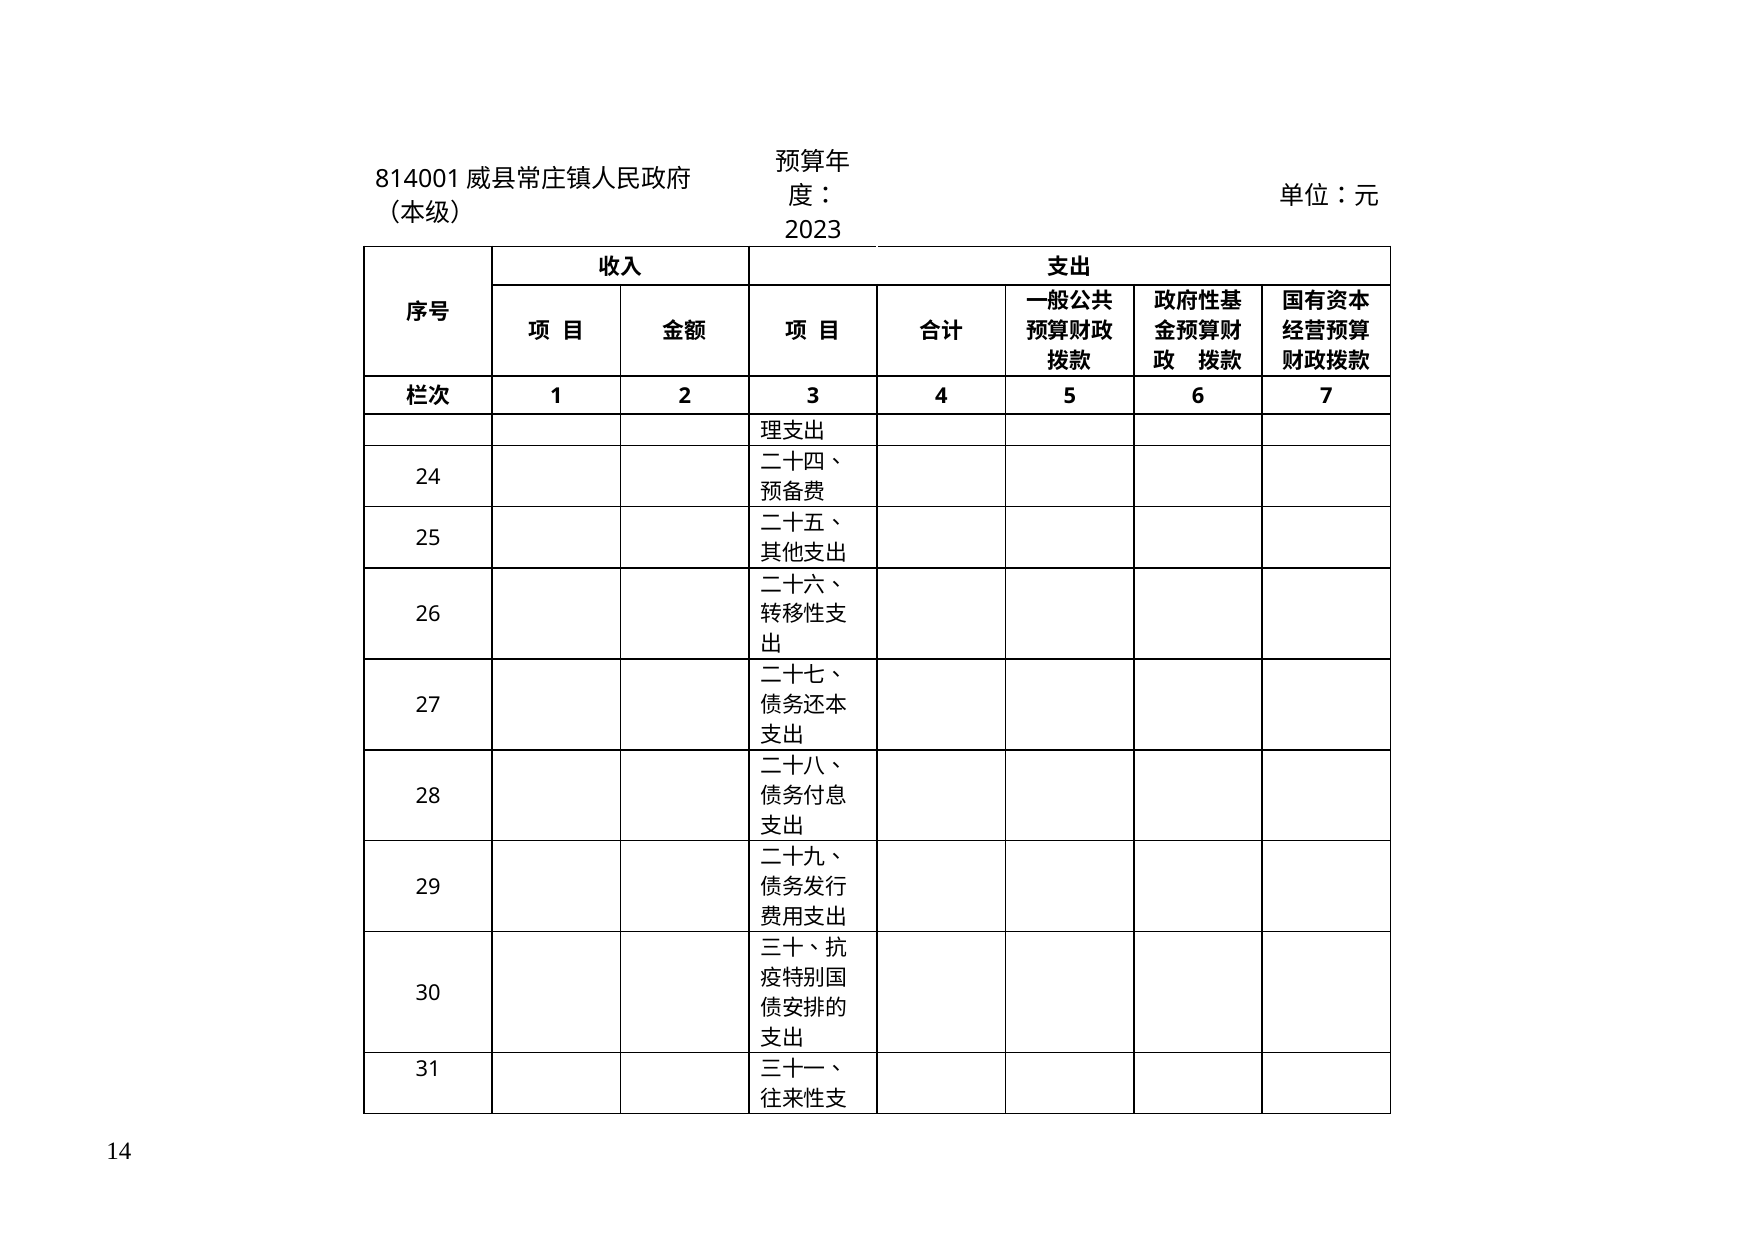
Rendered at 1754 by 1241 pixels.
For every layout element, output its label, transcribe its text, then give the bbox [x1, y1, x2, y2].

table_cell 二十七、债务还本支出 [750, 660, 876, 749]
table_cell [493, 932, 620, 1051]
table_cell 二十六、转移性支出 [750, 569, 876, 658]
table_cell [493, 1053, 620, 1113]
table_cell [621, 751, 748, 840]
table_cell 二十九、债务发行费用支出 [750, 841, 876, 931]
table_cell 1 [493, 377, 620, 413]
table_cell 二十八、债务付息支出 [750, 751, 876, 840]
table_cell 序号 [365, 247, 491, 375]
table_cell [493, 507, 620, 567]
table_cell [878, 569, 1005, 658]
table_cell [878, 751, 1005, 840]
table_cell [1135, 660, 1261, 749]
table_cell [493, 751, 620, 840]
table_cell 政府性基金预算财政 拨款 [1135, 286, 1261, 375]
table_cell [1135, 841, 1261, 931]
table_cell [621, 446, 748, 506]
table_cell [621, 660, 748, 749]
table_cell 支出 [750, 247, 1390, 284]
table_cell [493, 415, 620, 445]
table_cell [493, 569, 620, 658]
table_cell [1135, 415, 1261, 445]
table_cell 收入 [493, 247, 748, 284]
table_cell 国有资本经营预算财政拨款 [1263, 286, 1390, 375]
table_cell [621, 507, 748, 567]
table_cell 24 [365, 446, 491, 506]
table_cell [621, 415, 748, 445]
table_cell [493, 446, 620, 506]
table_cell 29 [365, 841, 491, 931]
table_cell [878, 660, 1005, 749]
table_cell [1263, 751, 1390, 840]
table_cell [1006, 932, 1133, 1051]
table_cell [493, 660, 620, 749]
table_cell [878, 932, 1005, 1051]
table_cell [1006, 507, 1133, 567]
table_cell [1263, 507, 1390, 567]
table_cell [878, 1053, 1005, 1113]
table_cell [1135, 1053, 1261, 1113]
table_cell [1263, 415, 1390, 445]
table_cell 二十四、预备费 [750, 446, 876, 506]
table_cell [1006, 415, 1133, 445]
table_cell [1006, 446, 1133, 506]
table_cell [1006, 1053, 1133, 1113]
table_cell [878, 415, 1005, 445]
table_cell [1135, 932, 1261, 1051]
table_cell [878, 446, 1005, 506]
table_cell [1006, 751, 1133, 840]
table_cell 28 [365, 751, 491, 840]
table_cell [621, 841, 748, 931]
table_cell 一般公共预算财政拨款 [1006, 286, 1133, 375]
table_cell [1135, 751, 1261, 840]
table_header 814001威县常庄镇人民政府（本级） [365, 143, 748, 246]
table_cell 金额 [621, 286, 748, 375]
table_cell [1263, 660, 1390, 749]
table_cell [621, 932, 748, 1051]
table_cell 25 [365, 507, 491, 567]
table_cell 23 [365, 415, 491, 445]
table_cell [1263, 841, 1390, 931]
table_cell [1006, 660, 1133, 749]
table_cell [1263, 569, 1390, 658]
table_cell [1263, 446, 1390, 506]
table_cell 二十三、灾害防治及应急管理支出 [750, 415, 876, 445]
table_cell 项 目 [750, 286, 876, 375]
table_cell 3 [750, 377, 876, 413]
table_cell 三十、抗疫特别国债安排的支出 [750, 932, 876, 1051]
table_cell 栏次 [365, 377, 491, 413]
table_cell [1135, 569, 1261, 658]
table_cell 合计 [878, 286, 1005, 375]
table_cell 2 [621, 377, 748, 413]
table_cell [621, 1053, 748, 1113]
table_cell [1006, 569, 1133, 658]
table_cell [1006, 841, 1133, 931]
table_cell [1135, 507, 1261, 567]
table_cell [493, 841, 620, 931]
table_cell 26 [365, 569, 491, 658]
table_cell 4 [878, 377, 1005, 413]
table_cell 30 [365, 932, 491, 1051]
table_header 单位：元 [878, 143, 1390, 246]
table_cell 7 [1263, 377, 1390, 413]
table_cell [1263, 932, 1390, 1051]
table_cell [1263, 1053, 1390, 1113]
table_header 预算年度：2023 [750, 143, 876, 246]
table_cell 三十一、往来性支出 [750, 1053, 876, 1113]
table_cell [878, 507, 1005, 567]
table_cell 项 目 [493, 286, 620, 375]
table_cell [1135, 446, 1261, 506]
table_cell 6 [1135, 377, 1261, 413]
table_cell 31 [365, 1053, 491, 1113]
table_cell 5 [1006, 377, 1133, 413]
table_cell 27 [365, 660, 491, 749]
table_cell [621, 569, 748, 658]
table_cell [878, 841, 1005, 931]
table_cell 二十五、其他支出 [750, 507, 876, 567]
